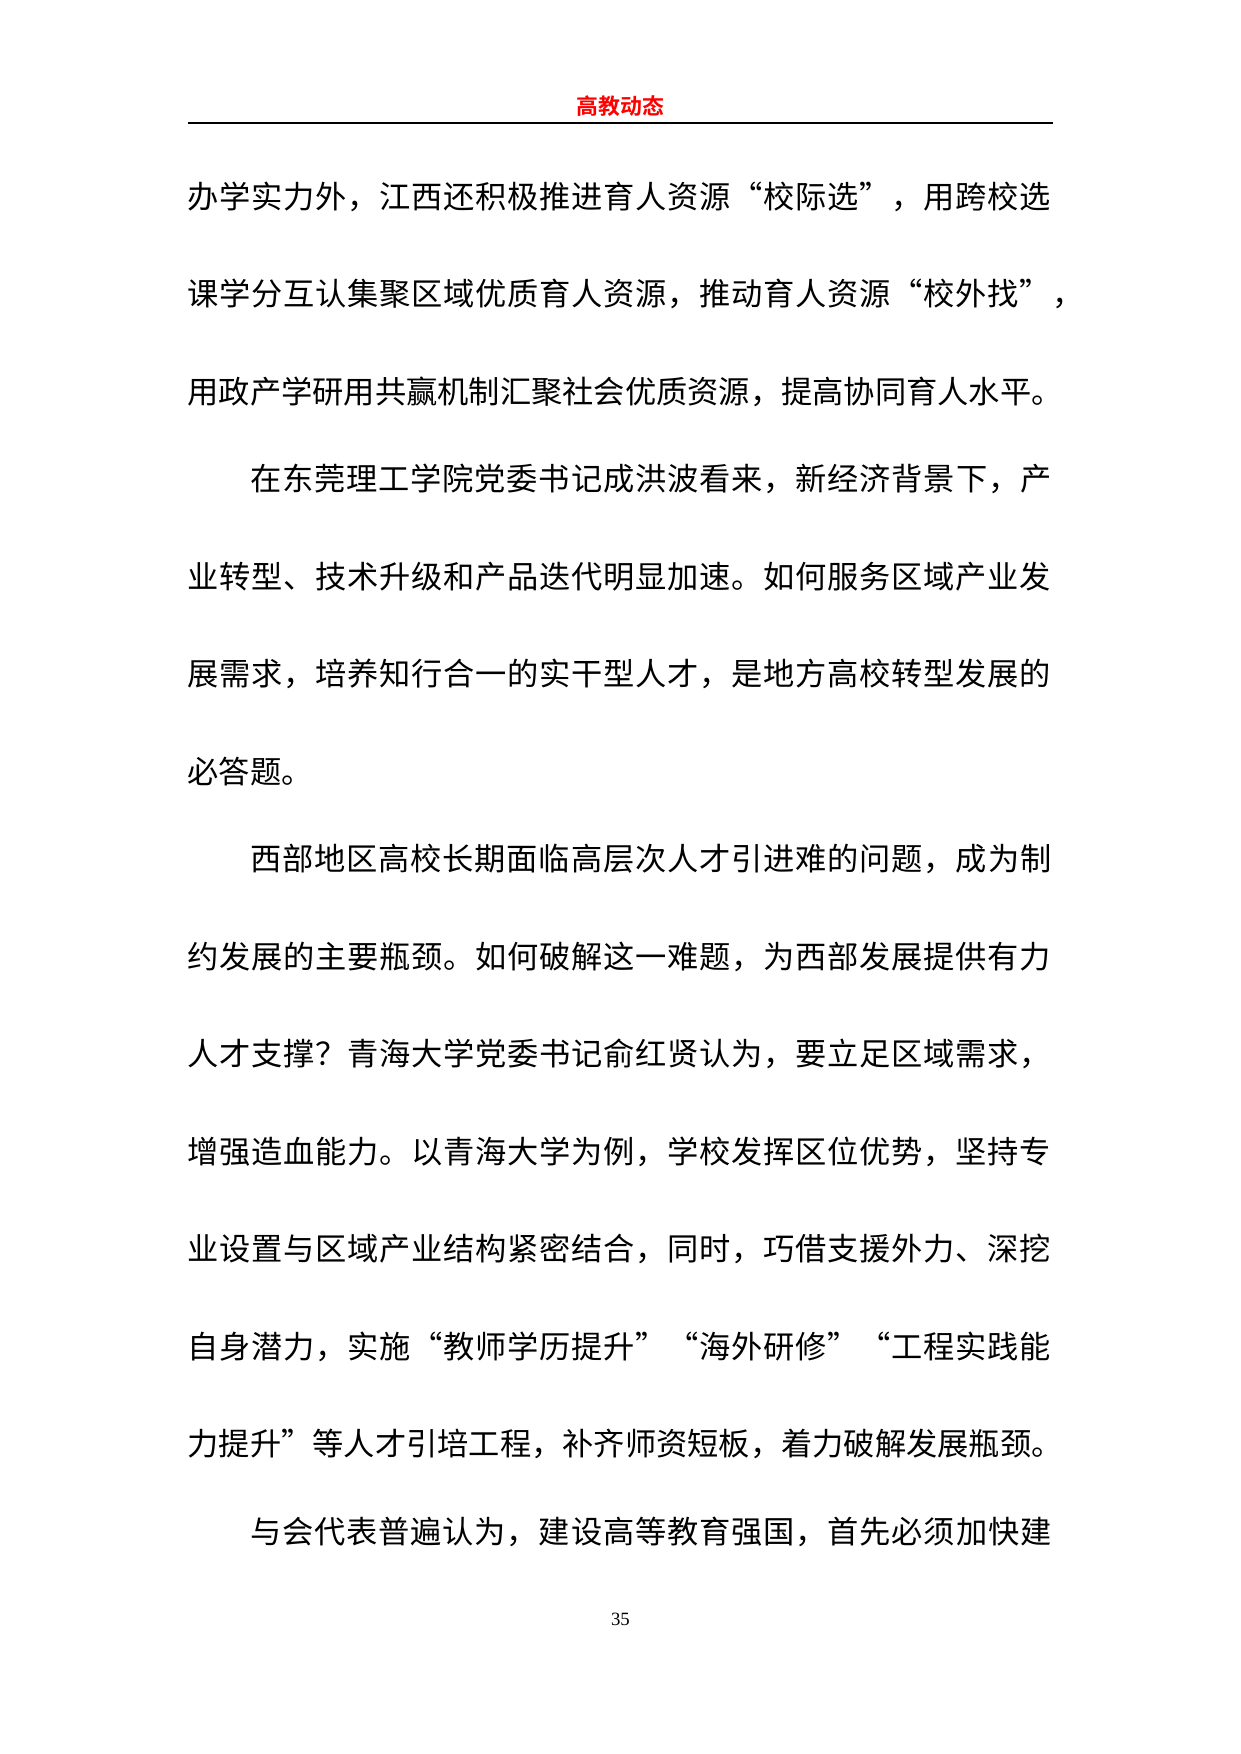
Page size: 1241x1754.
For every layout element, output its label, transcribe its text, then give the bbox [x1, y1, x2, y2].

text 西部地区高校长期面临高层次人才引进难的问题，成为制约发展的主要瓶颈。如何破解这一难题，为西部发展提供有力人才支撑？青海大学党委书记俞红贤认为，要立足区域需求，增强造血能力。以青海大学为例，学校发挥区位优势，坚持专业设置与区域产业结构紧密结合，同时，巧借支援外力、深挖自身潜力，实施“教师学历提升”“海外研修”“工程实践能力提升”等人才引培工程，补齐师资短板，着力破解发展瓶颈。 [187, 825, 1053, 1475]
text 在东莞理工学院党委书记成洪波看来，新经济背景下，产业转型、技术升级和产品迭代明显加速。如何服务区域产业发展需求，培养知行合一的实干型人才，是地方高校转型发展的必答题。 [187, 444, 1053, 802]
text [187, 1497, 1053, 1562]
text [187, 162, 1053, 422]
